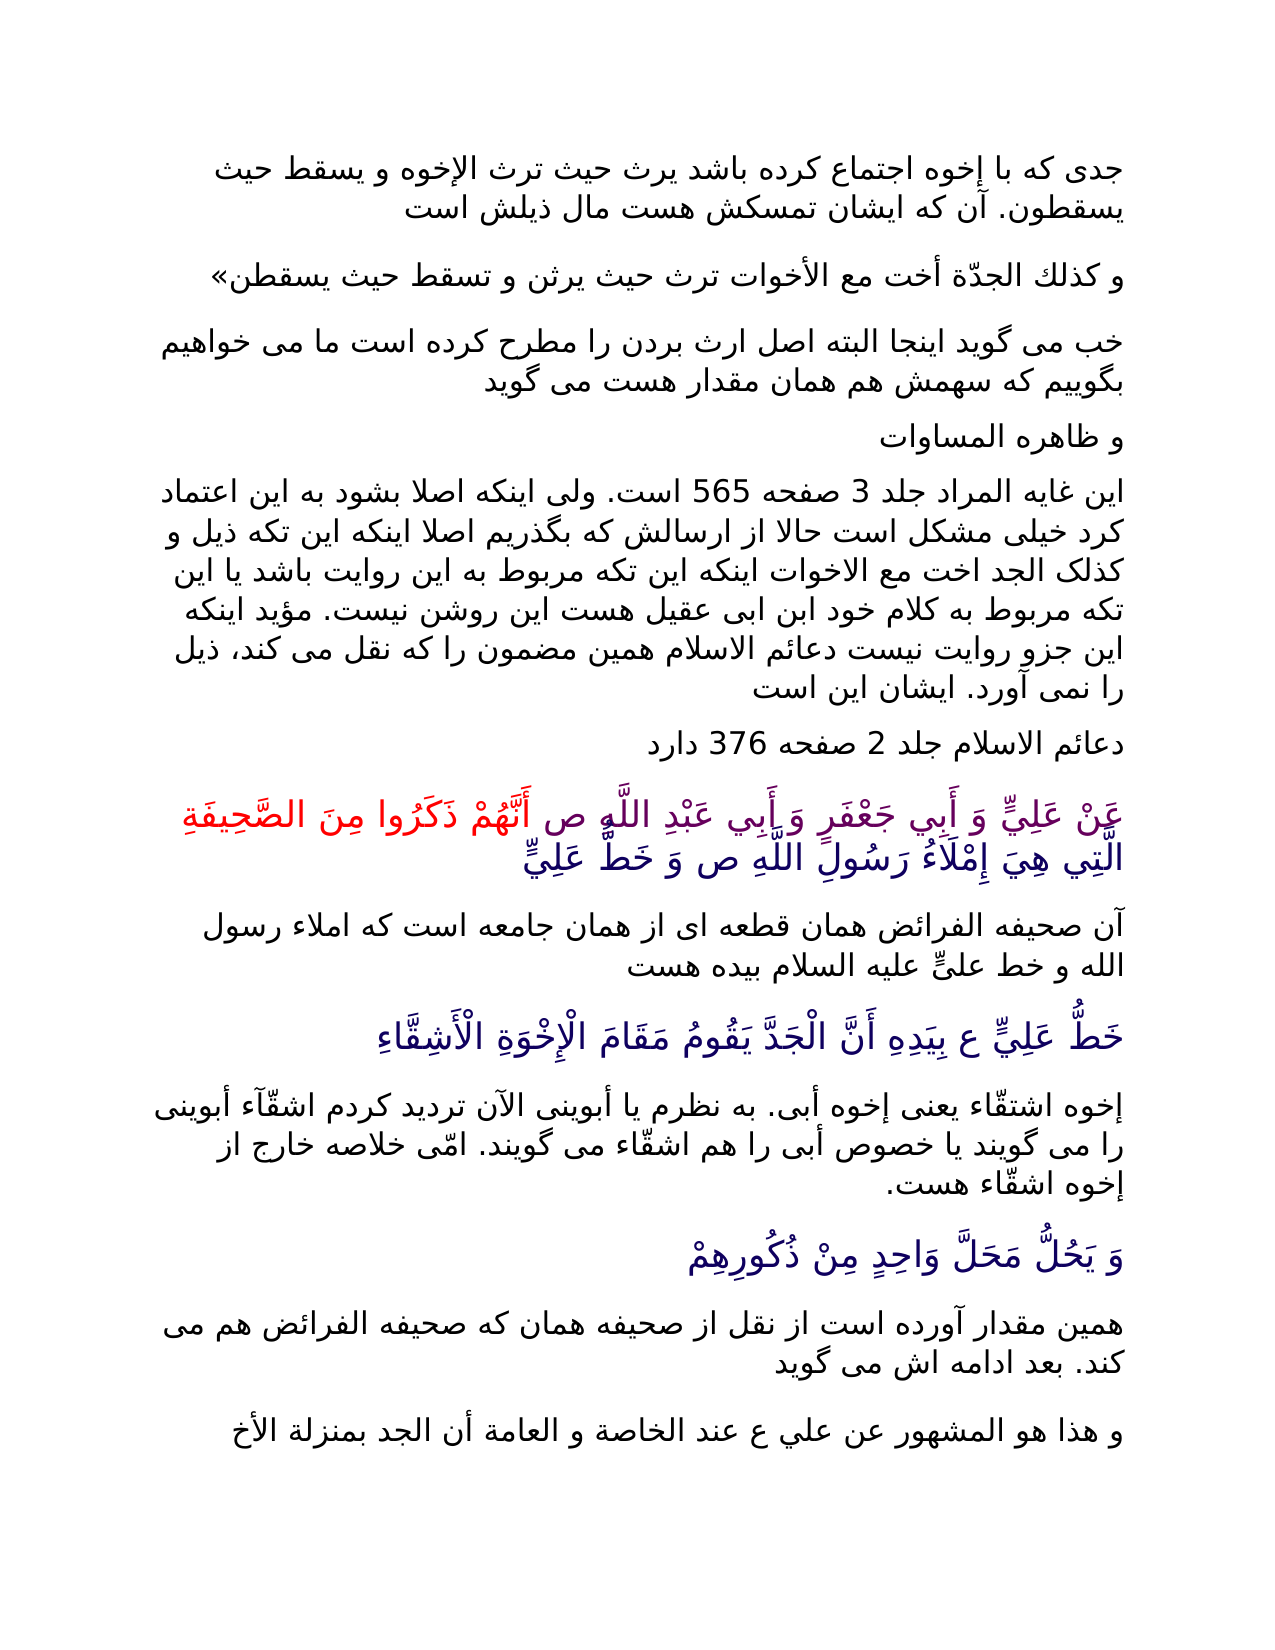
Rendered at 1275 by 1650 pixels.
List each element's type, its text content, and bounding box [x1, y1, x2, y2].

text دعائم الاسلام جلد 2 صفحه 376 دارد [150, 726, 1125, 762]
text آن صحیفه الفرائض همان قطعه ای از همان جامعه است که املاء رسول الله و خط علیٍّ علیه السلام بیده هست [150, 908, 1125, 983]
text و هذا هو المشهور عن علي ع عند الخاصة و العامة أن الجد بمنزلة الأخ [150, 1413, 1125, 1449]
text این غایه المراد جلد 3 صفحه 565 است. ولی اینکه اصلا بشود به این اعتماد کرد خیلی مشکل است حالا از ارسالش که بگذریم اصلا اینکه این تکه ذیل و کذلک الجد اخت مع الاخوات اینکه این تکه مربوط به این روایت باشد یا این تکه مربوط به کلام خود ابن ابی عقیل هست این روشن نیست. مؤید اینکه این جزو روایت نیست دعائم الاسلام همین مضمون را که نقل می کند، ذیل را نمی آورد. ایشان این است [150, 474, 1125, 706]
text إخوه اشتقّاء یعنی إخوه أبی. به نظرم یا أبوینی الآن تردید کردم اشقّآء أبوینی را می گویند یا خصوص أبی را هم اشقّاء می گویند. امّی خلاصه خارج از إخوه اشقّاء هست. [150, 1087, 1125, 1202]
text و كذلك الجدّة أخت مع‌ الأخوات ترث حيث يرثن و تسقط حيث يسقطن» [150, 257, 1125, 294]
text همین مقدار آورده است از نقل از صحیفه همان که صحیفه الفرائض هم می کند. بعد ادامه اش می گوید [150, 1305, 1125, 1381]
text و ظاهره المساوات [150, 418, 1125, 454]
text خب می گوید اینجا البته اصل ارث بردن را مطرح کرده است ما می خواهیم بگوییم که سهمش هم همان مقدار هست می گوید [150, 323, 1125, 398]
text وَ يَحُلُّ مَحَلَّ وَاحِدٍ مِنْ ذُكُورِهِمْ [150, 1233, 1125, 1276]
text عَنْ عَلِيٍّ وَ أَبِي جَعْفَرٍ وَ أَبِي عَبْدِ اللَّهِ ص أَنَّهُمْ ذَكَرُوا مِنَ الصَّحِيفَةِ الَّتِي هِيَ إِمْلَاءُ رَسُولِ اللَّهِ ص وَ خَطُّ عَلِيٍّ [150, 794, 1125, 879]
text خَطُّ عَلِيٍّ ع بِيَدِهِ أَنَّ الْجَدَّ يَقُومُ مَقَامَ الْإِخْوَةِ الْأَشِقَّاءِ [150, 1015, 1125, 1058]
text جدی که با إخوه اجتماع کرده باشد یرث حیث ترث الإخوه و یسقط حیث یسقطون. آن که ایشان تمسکش هست مال ذیلش است [150, 150, 1125, 226]
